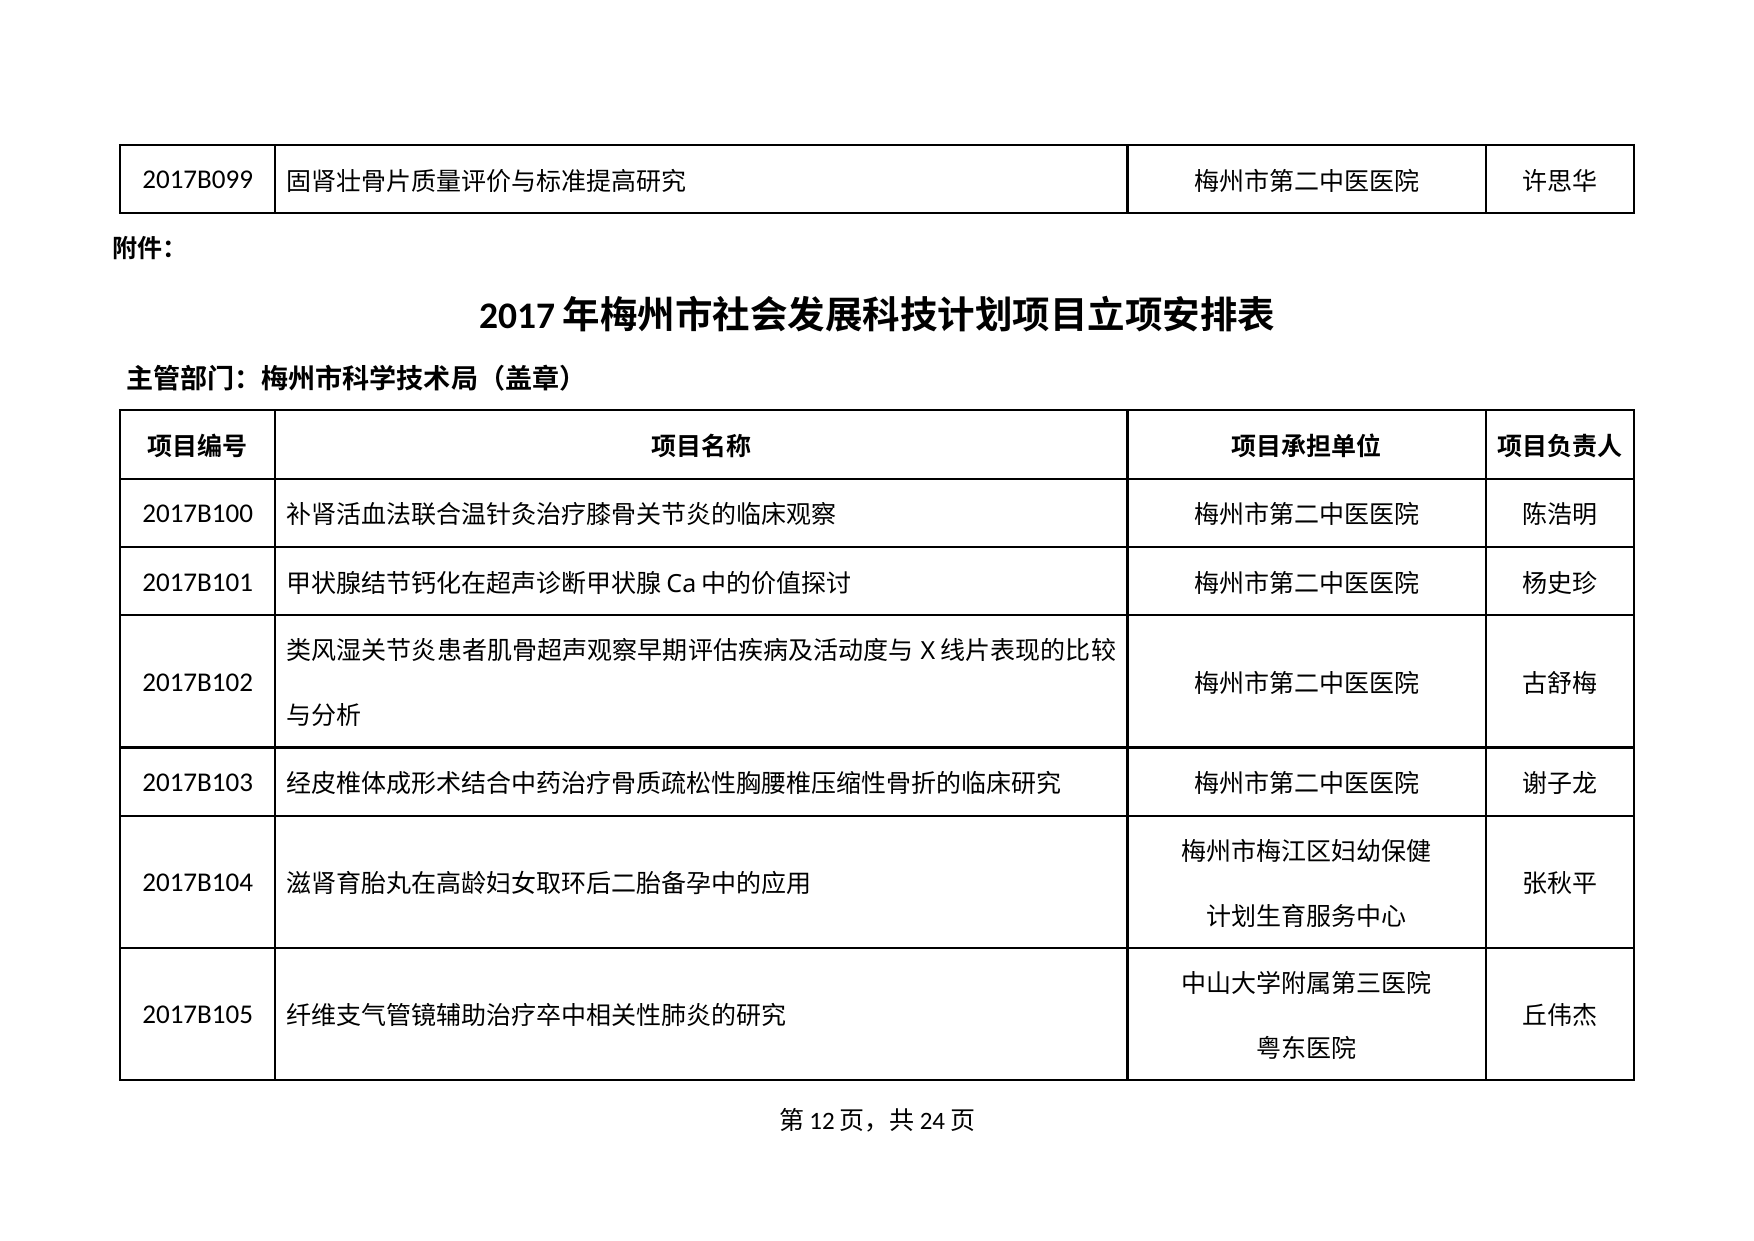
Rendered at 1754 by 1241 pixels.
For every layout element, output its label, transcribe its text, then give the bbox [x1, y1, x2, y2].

table_cell 补肾活血法联合温针灸治疗膝骨关节炎的临床观察 [276, 480, 1126, 546]
table_cell 梅州市第二中医医院 [1129, 480, 1485, 546]
table_cell 纤维支气管镜辅助治疗卒中相关性肺炎的研究 [276, 949, 1126, 1079]
table_cell 滋肾育胎丸在高龄妇女取环后二胎备孕中的应用 [276, 817, 1126, 947]
table_cell 固肾壮骨片质量评价与标准提高研究 [276, 146, 1126, 212]
text 主管部门：梅州市科学技术局（盖章） [112, 344, 1642, 409]
text 2017年梅州市社会发展科技计划项目立项安排表 [112, 279, 1642, 344]
table_cell 梅州市第二中医医院 [1129, 749, 1485, 815]
table_header 项目负责人 [1487, 411, 1633, 478]
table_cell 古舒梅 [1487, 616, 1633, 746]
table_cell 甲状腺结节钙化在超声诊断甲状腺Ca中的价值探讨 [276, 548, 1126, 614]
table_cell 类风湿关节炎患者肌骨超声观察早期评估疾病及活动度与X线片表现的比较与分析 [276, 616, 1126, 746]
table_header 项目名称 [276, 411, 1126, 478]
table_cell 2017B101 [121, 548, 274, 614]
table_cell 2017B103 [121, 749, 274, 815]
table_cell 2017B100 [121, 480, 274, 546]
table_cell 张秋平 [1487, 817, 1633, 947]
table_cell 2017B102 [121, 616, 274, 746]
table_cell 丘伟杰 [1487, 949, 1633, 1079]
table_cell 梅州市第二中医医院 [1129, 616, 1485, 746]
table_cell 梅州市梅江区妇幼保健 计划生育服务中心 [1129, 817, 1485, 947]
table_header 项目承担单位 [1129, 411, 1485, 478]
table_cell 梅州市第二中医医院 [1129, 548, 1485, 614]
table_cell 谢子龙 [1487, 749, 1633, 815]
table_cell 许思华 [1487, 146, 1633, 212]
table_cell 梅州市第二中医医院 [1129, 146, 1485, 212]
table_cell 中山大学附属第三医院 粤东医院 [1129, 949, 1485, 1079]
table_header 项目编号 [121, 411, 274, 478]
table_cell 2017B105 [121, 949, 274, 1079]
table_cell 杨史珍 [1487, 548, 1633, 614]
table_cell 陈浩明 [1487, 480, 1633, 546]
table_cell 2017B099 [121, 146, 274, 212]
table_cell 经皮椎体成形术结合中药治疗骨质疏松性胸腰椎压缩性骨折的临床研究 [276, 749, 1126, 815]
text 附件： [112, 214, 1642, 279]
table_cell 2017B104 [121, 817, 274, 947]
